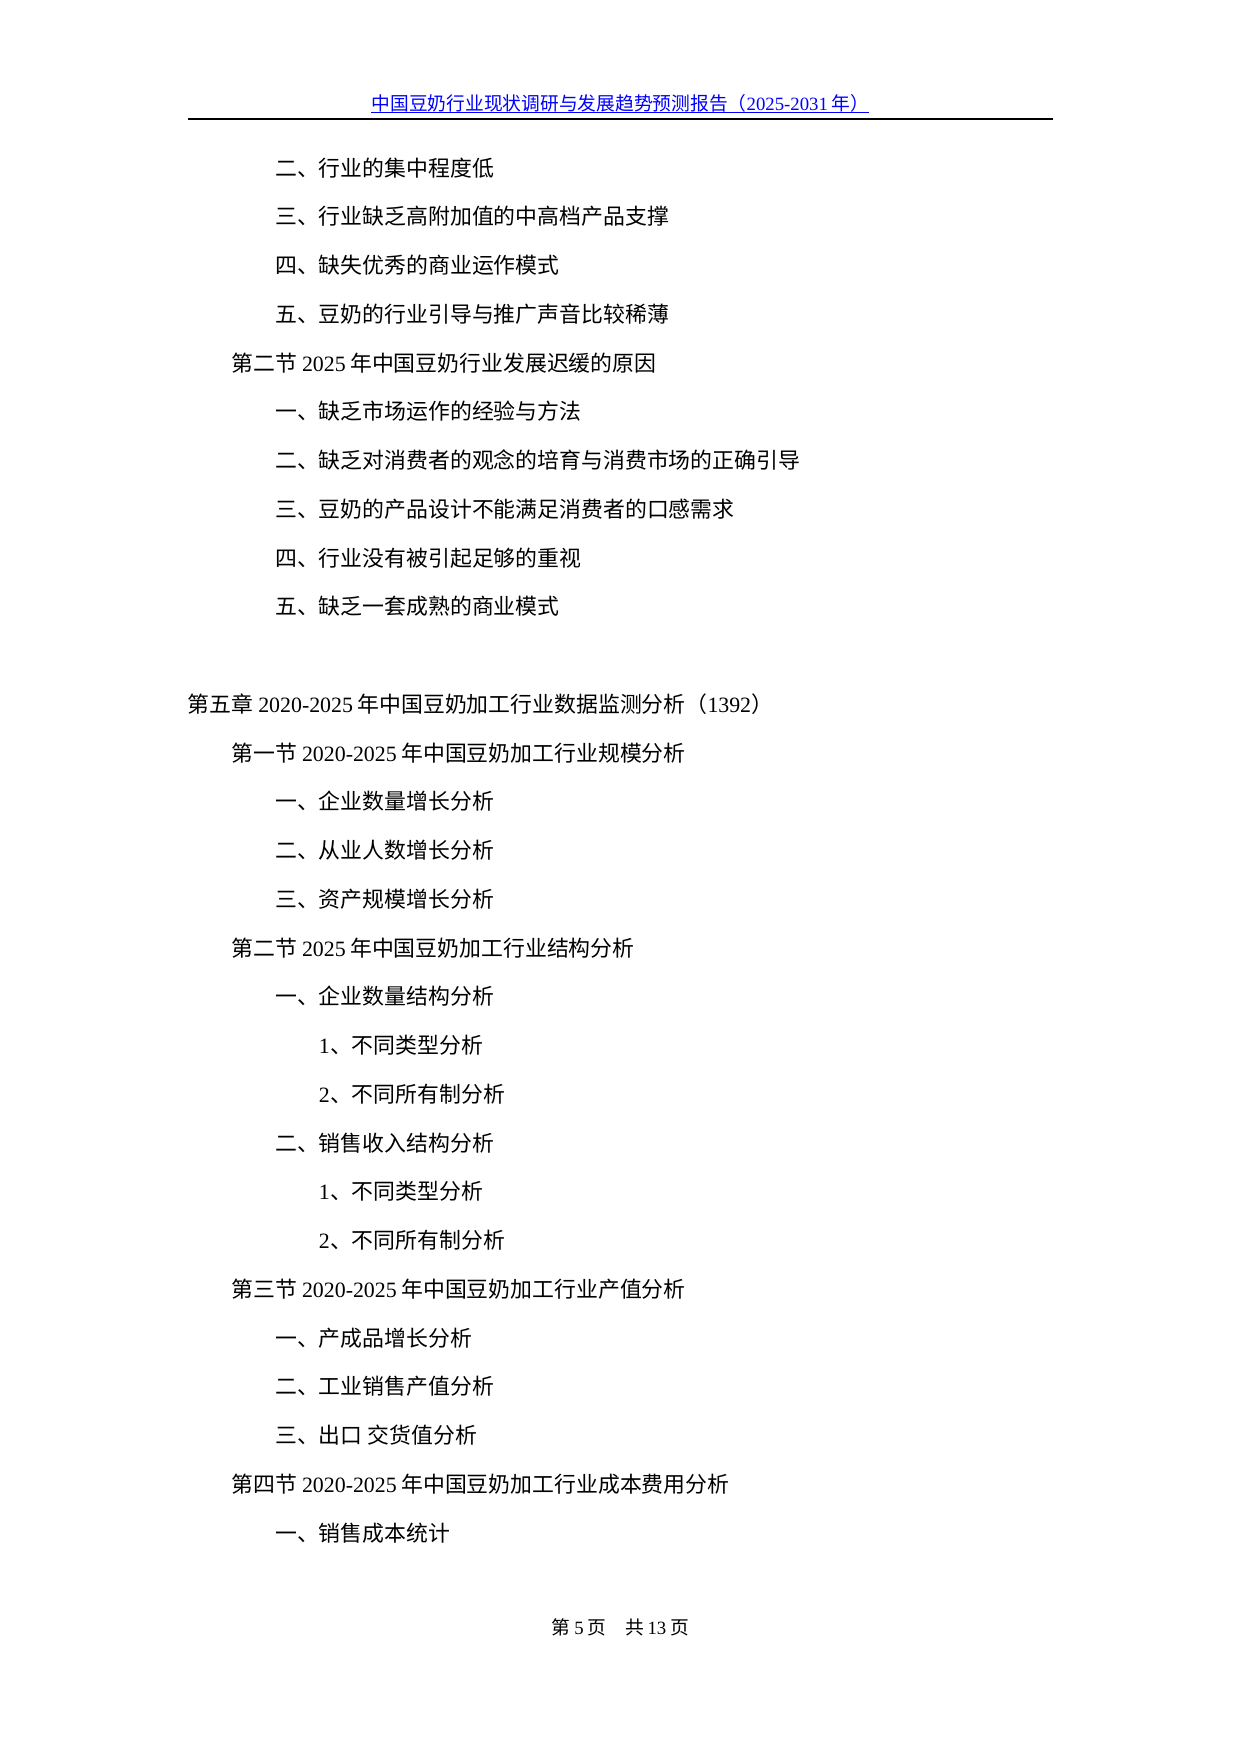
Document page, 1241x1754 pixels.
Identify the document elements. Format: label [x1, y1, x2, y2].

text [187, 150, 1053, 1548]
